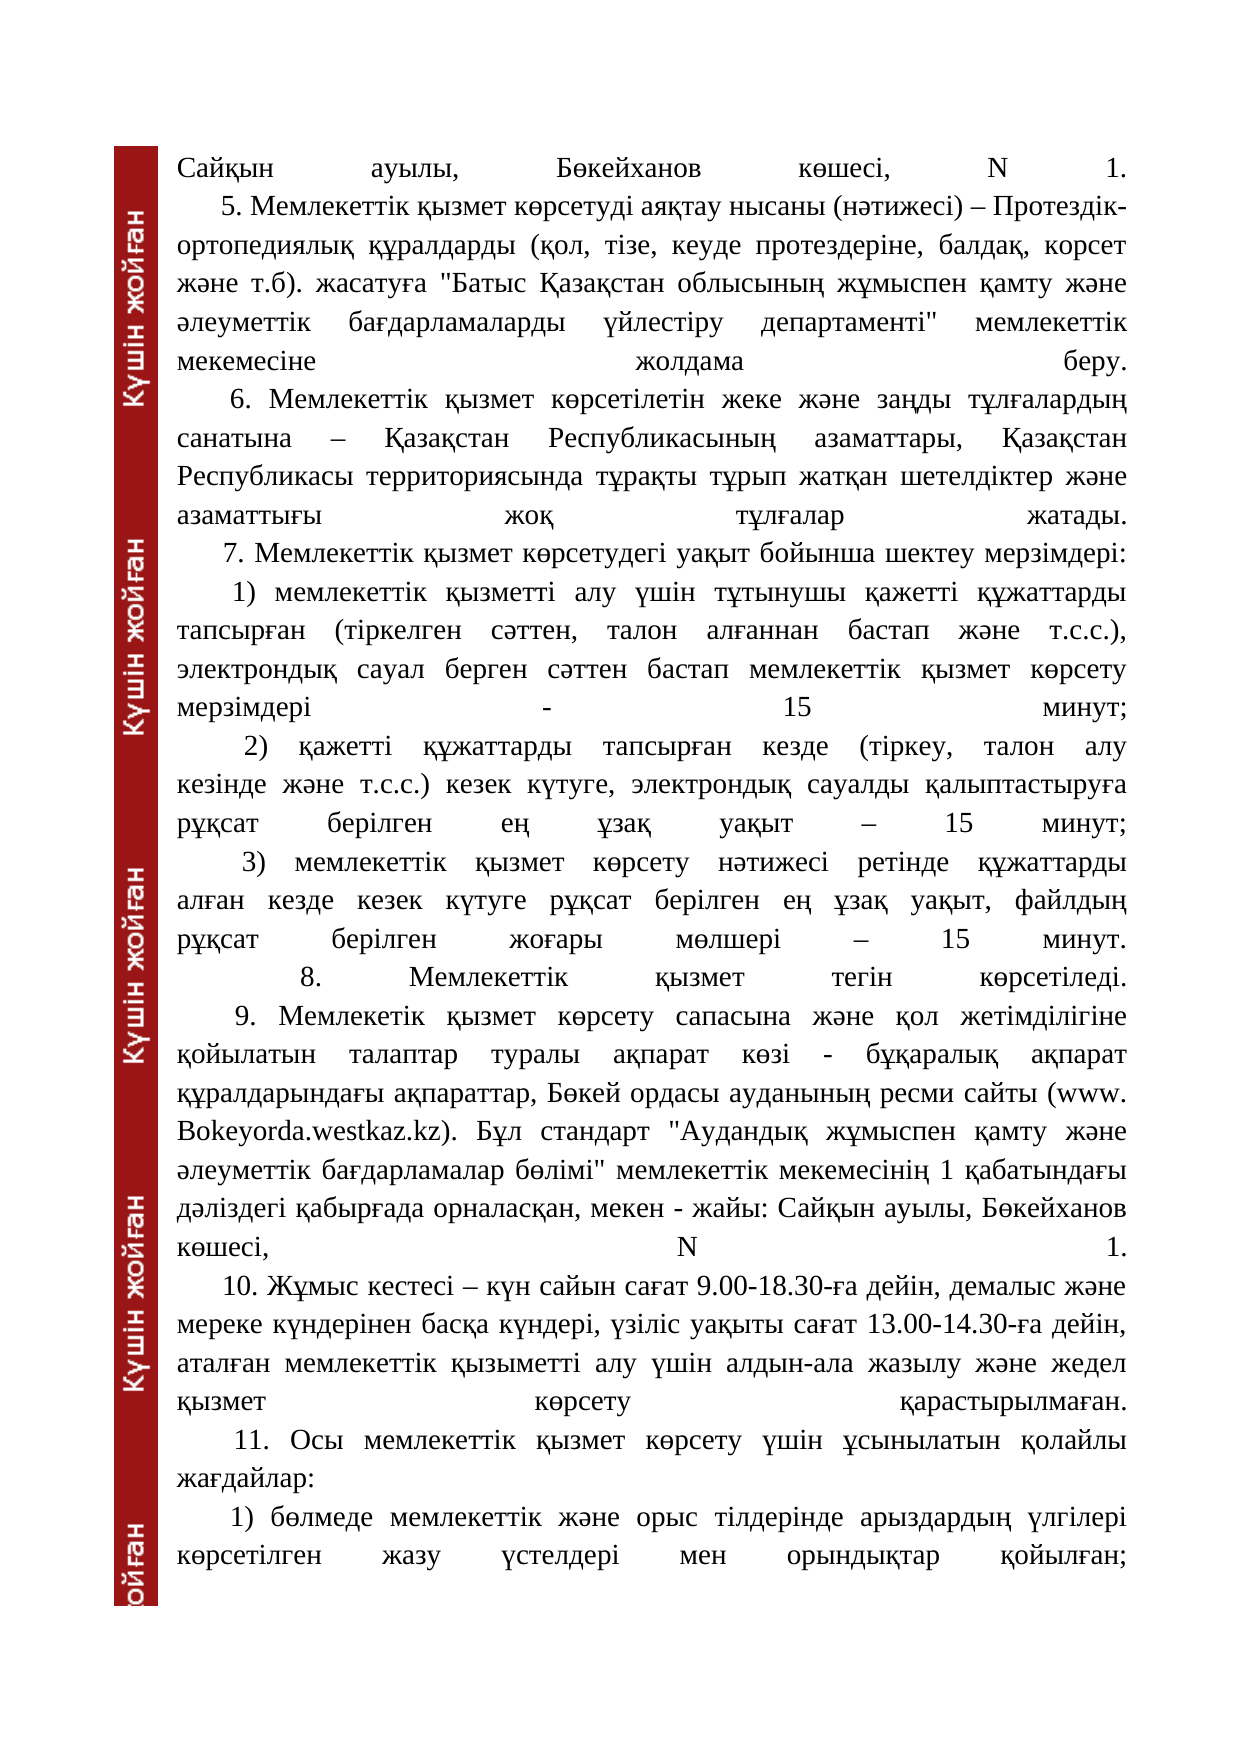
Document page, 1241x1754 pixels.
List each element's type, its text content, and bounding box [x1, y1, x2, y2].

picture [114, 146, 158, 150]
picture [114, 1571, 158, 1606]
